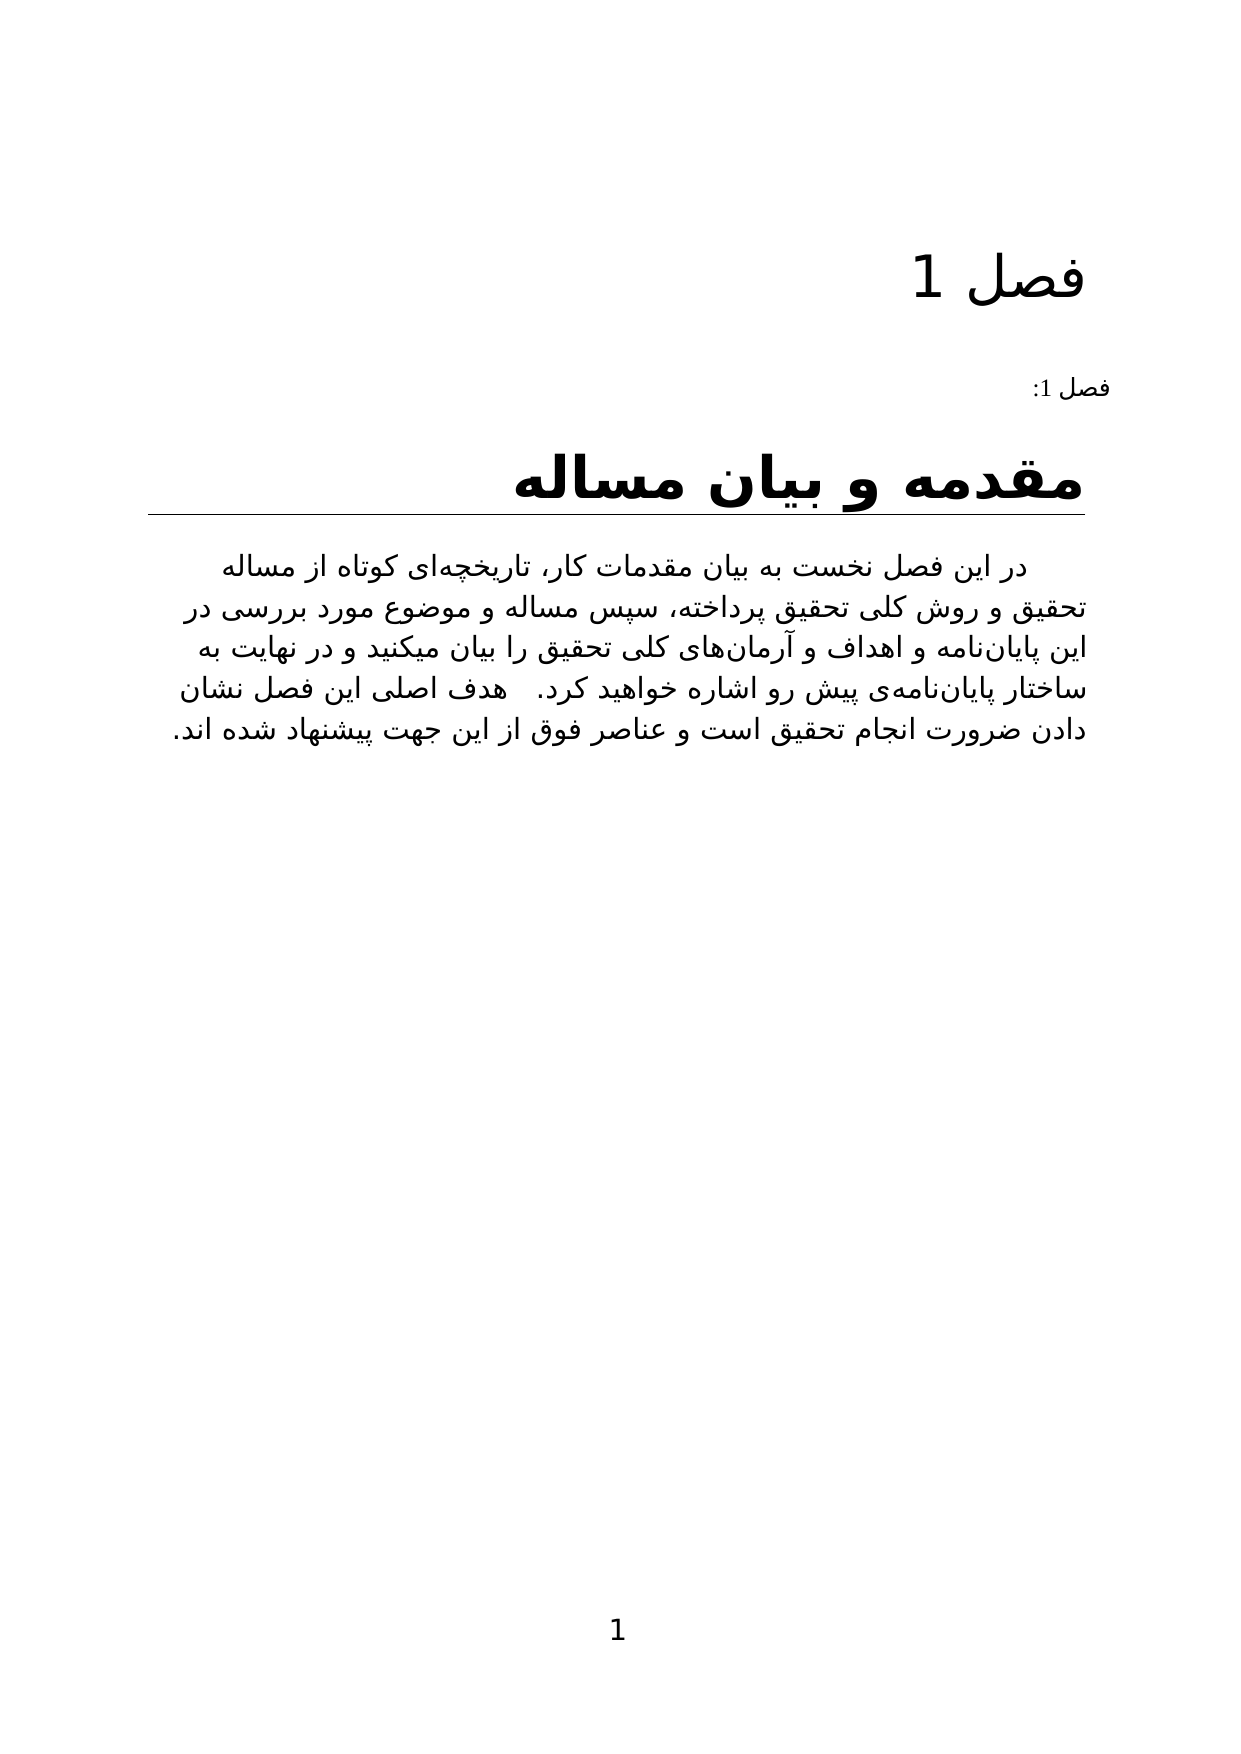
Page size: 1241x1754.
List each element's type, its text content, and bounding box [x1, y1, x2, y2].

text در اين فصل نخست به بيان مقدمات کار، تاريخچه‌ای کوتاه از مساله تحقيق و روش کلی تحقيق پرداخته، سپس مساله و موضوع مورد بررسی در اين پایان‌نامه و اهداف و آرمان‌های کلی تحقيق را بيان میکنید و در نهايت به ساختار پايان‌نامه‌ی پيش رو اشاره خواهيد کرد. هدف اصلی این فصل نشان دادن ضرورت انجام تحقیق است و عناصر فوق از این جهت پیشنهاد شده اند. [148, 549, 1087, 746]
list مقدمه و بيان مساله [148, 342, 1085, 514]
text فصل 1 [148, 244, 1087, 312]
